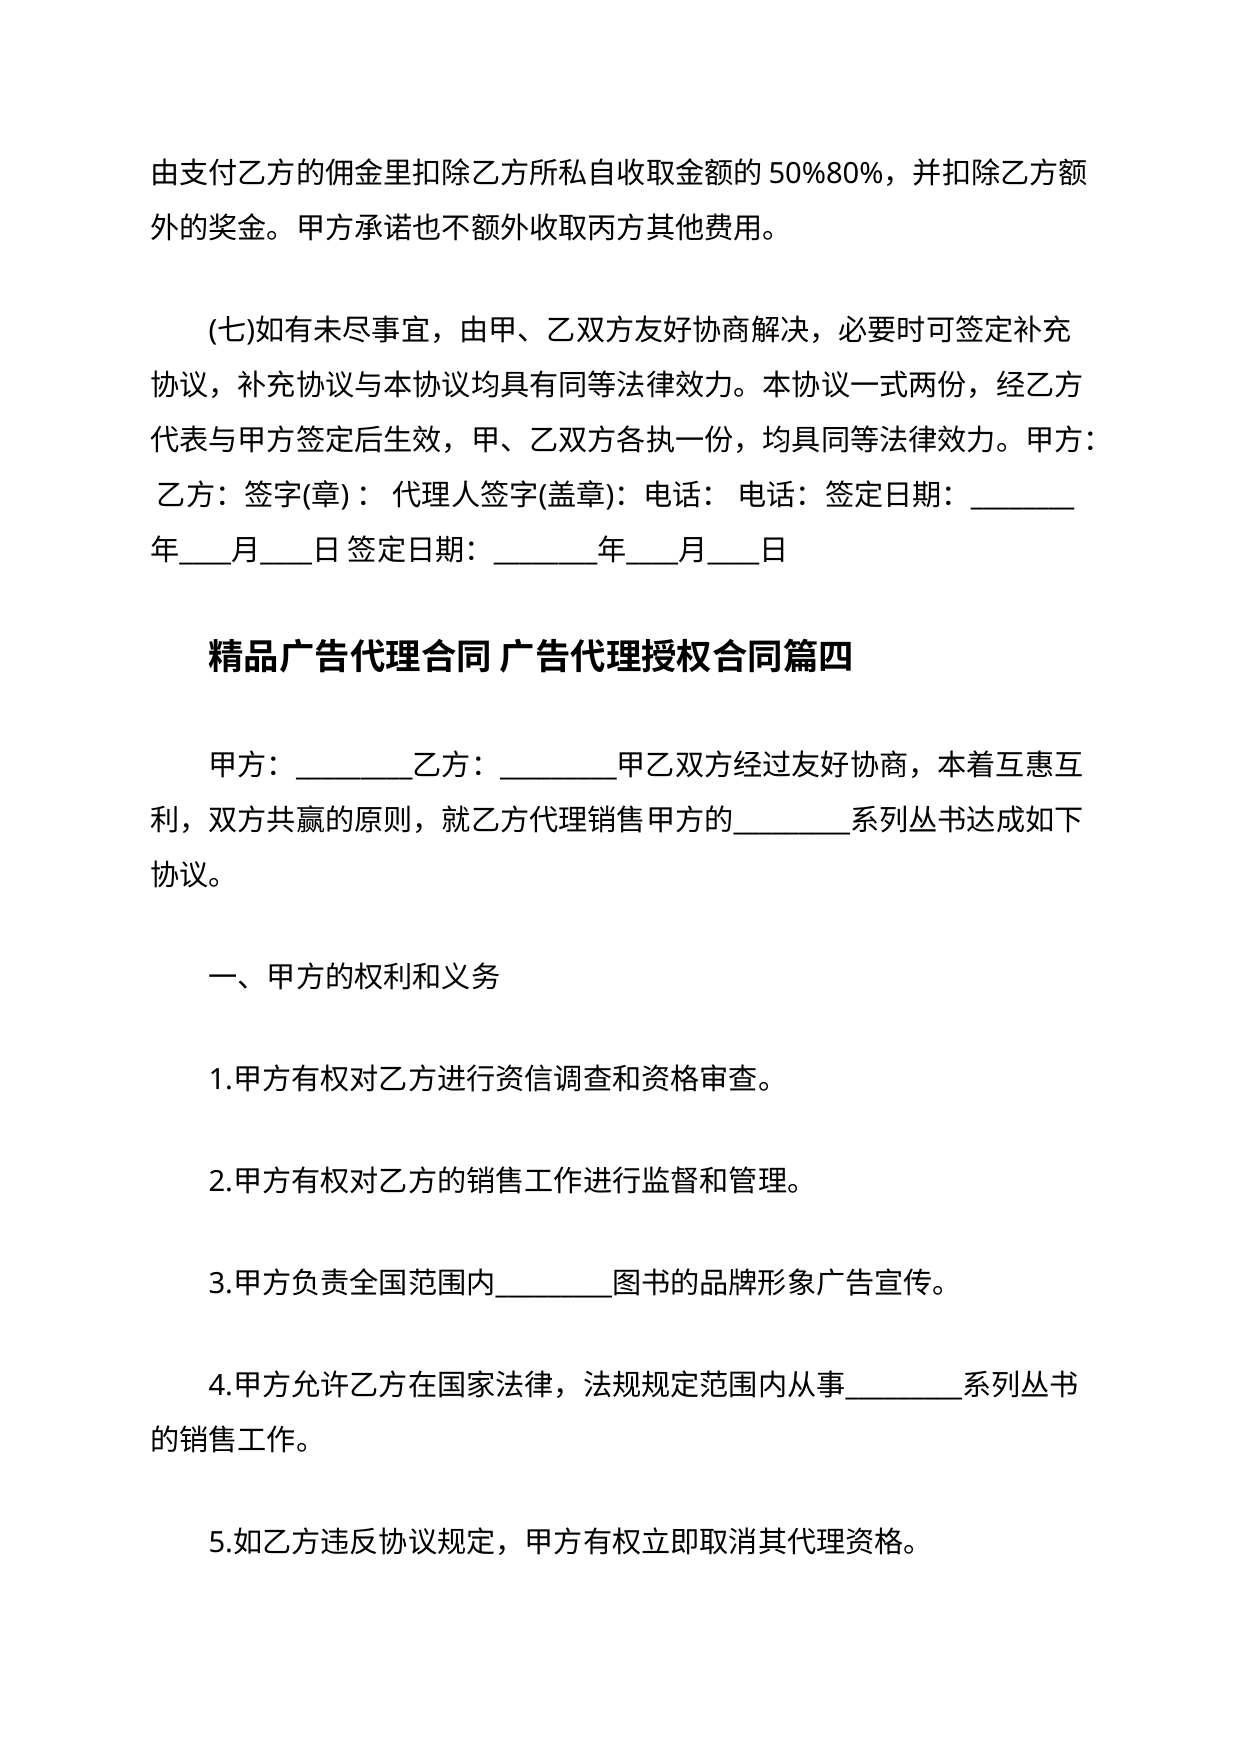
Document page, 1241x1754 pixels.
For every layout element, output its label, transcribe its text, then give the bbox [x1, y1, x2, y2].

text 1.甲方有权对乙方进行资信调查和资格审查。 [150, 1056, 1090, 1098]
text 一、甲方的权利和义务 [150, 954, 1090, 996]
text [150, 150, 1090, 247]
text 3.甲方负责全国范围内_________图书的品牌形象广告宣传。 [150, 1259, 1090, 1302]
text (七)如有未尽事宜，由甲、乙双方友好协商解决，必要时可签定补充协议，补充协议与本协议均具有同等法律效力。本协议一式两份，经乙方代表与甲方签定后生效，甲、乙双方各执一份，均具同等法律效力。甲方： 乙方：签字(章) ： 代理人签字(盖章)：电话： 电话：签定日期：________年____月____日 签定日期：________年____月____日 [150, 307, 1090, 569]
text 甲方：_________乙方：_________甲乙双方经过友好协商，本着互惠互利，双方共赢的原则，就乙方代理销售甲方的_________系列丛书达成如下协议。 [150, 742, 1090, 894]
text 精品广告代理合同 广告代理授权合同篇四 [150, 628, 1090, 680]
text 5.如乙方违反协议规定，甲方有权立即取消其代理资格。 [150, 1518, 1090, 1561]
text 4.甲方允许乙方在国家法律，法规规定范围内从事_________系列丛书的销售工作。 [150, 1361, 1090, 1459]
text 2.甲方有权对乙方的销售工作进行监督和管理。 [150, 1157, 1090, 1200]
